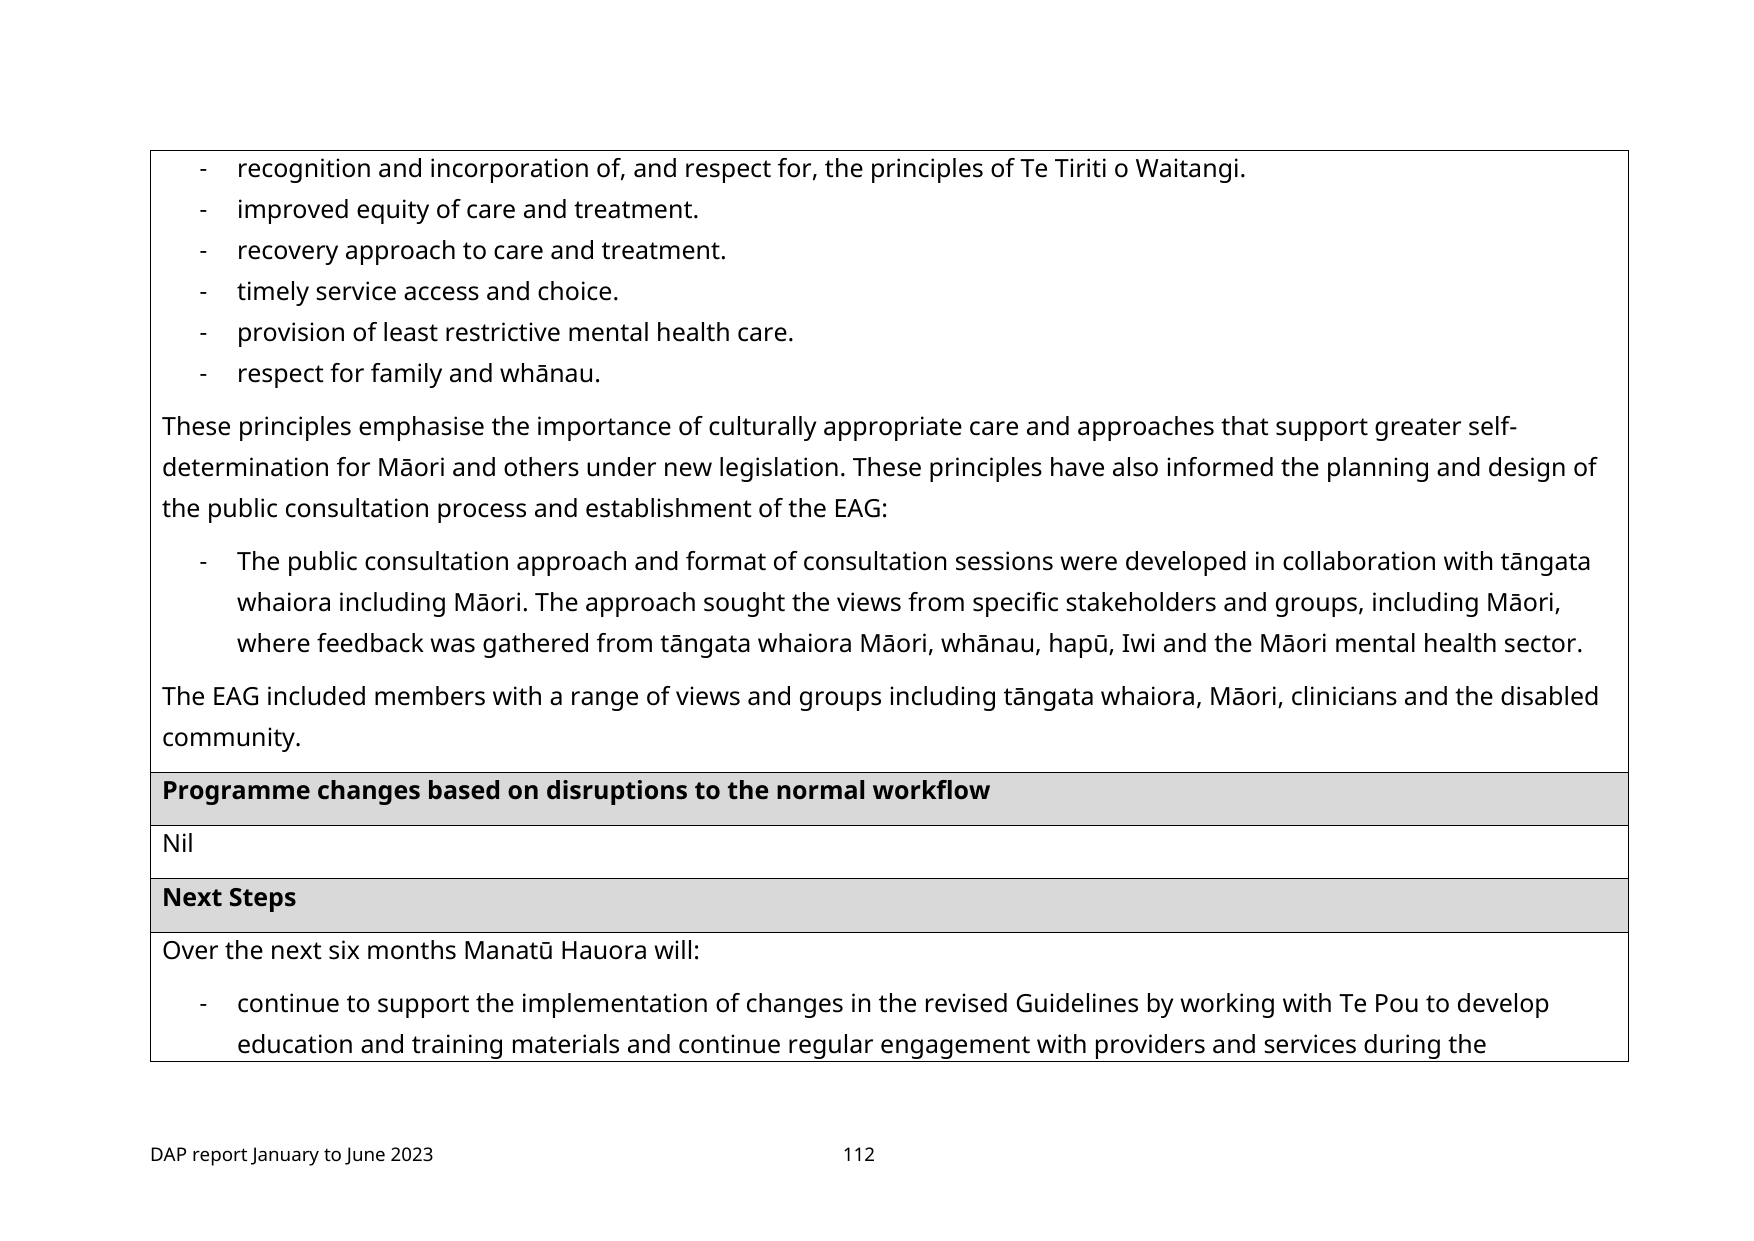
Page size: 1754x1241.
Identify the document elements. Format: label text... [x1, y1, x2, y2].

table_cell Nil [151, 826, 1628, 878]
table_cell Programme changes based on disruptions to the normal workflow [151, 773, 1628, 825]
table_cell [151, 151, 1628, 772]
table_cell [151, 933, 1628, 1061]
table_cell Next Steps [151, 879, 1628, 932]
